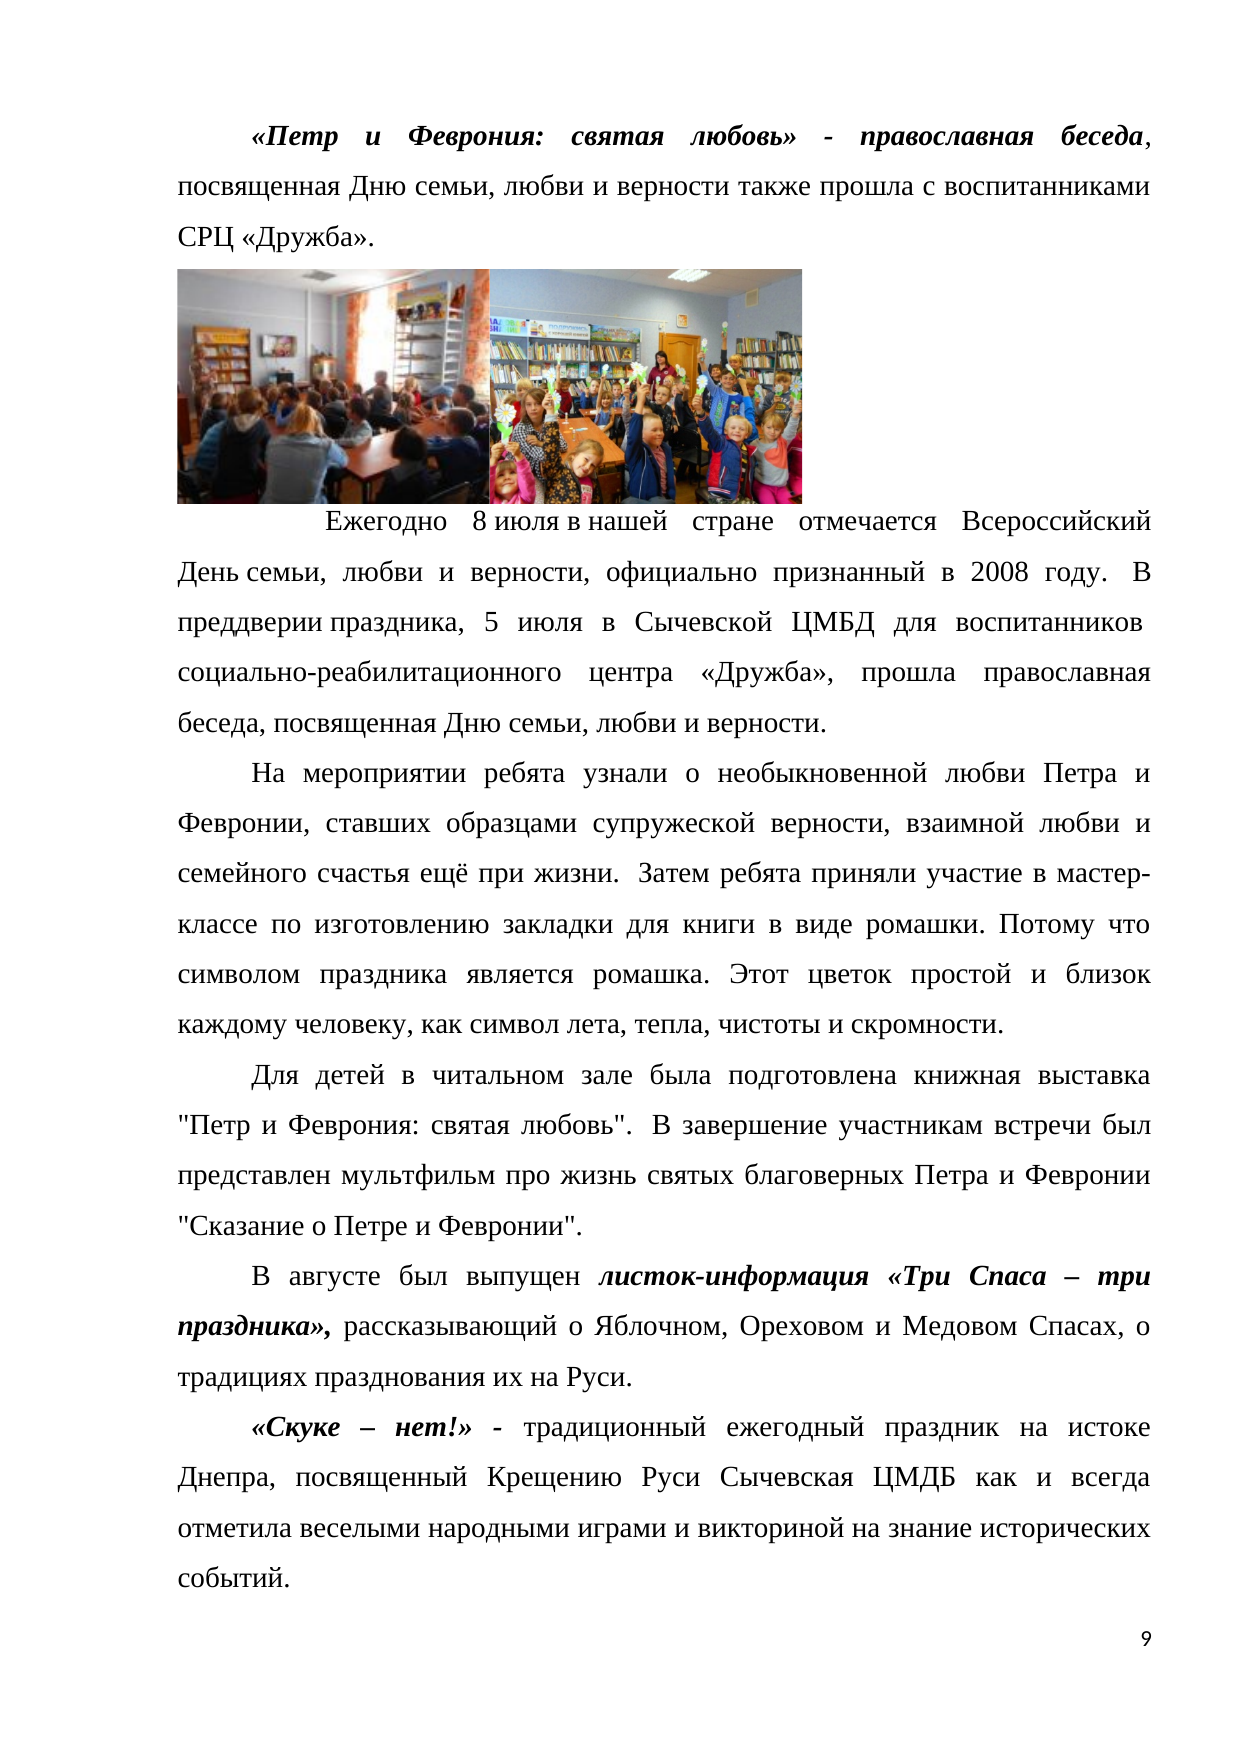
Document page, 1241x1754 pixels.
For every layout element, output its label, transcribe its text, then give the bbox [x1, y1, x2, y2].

text На мероприятии ребята узнали о необыкновенной любви Петра и Февронии, ставших образцами супружеской верности, взаимной любви и семейного счастья ещё при жизни. Затем ребята приняли участие в мастер-классе по изготовлению закладки для книги в виде ромашки. Потому что символом праздника является ромашка. Этот цветок простой и близок каждому человеку, как символ лета, тепла, чистоты и скромности. [177, 755, 1152, 1040]
text «Скуке – нет!» - традиционный ежегодный праздник на истоке Днепра, посвященный Крещению Руси Сычевская ЦМДБ как и всегда отметила веселыми народными играми и викториной на знание исторических событий. [177, 1409, 1152, 1593]
text Ежегодно 8 июля в нашей стране отмечается Всероссийский День семьи, любви и верности, официально признанный в 2008 году. В преддверии праздника, 5 июля в Сычевской ЦМБД для воспитанников социально-реабилитационного центра «Дружба», прошла православная беседа, посвященная Дню семьи, любви и верности. [177, 503, 1152, 738]
text В августе был выпущен листок-информация «Три Спаса – три праздника», рассказывающий о Яблочном, Ореховом и Медовом Спасах, о традициях празднования их на Руси. [177, 1258, 1152, 1392]
text «Петр и Феврония: святая любовь» - православная беседа, посвященная Дню семьи, любви и верности также прошла с воспитанниками СРЦ «Дружба». [177, 118, 1152, 252]
picture [177, 269, 803, 504]
text Для детей в читальном зале была подготовлена книжная выставка "Петр и Феврония: святая любовь". В завершение участникам встречи был представлен мультфильм про жизнь святых благоверных Петра и Февронии "Сказание о Петре и Февронии". [177, 1057, 1152, 1241]
